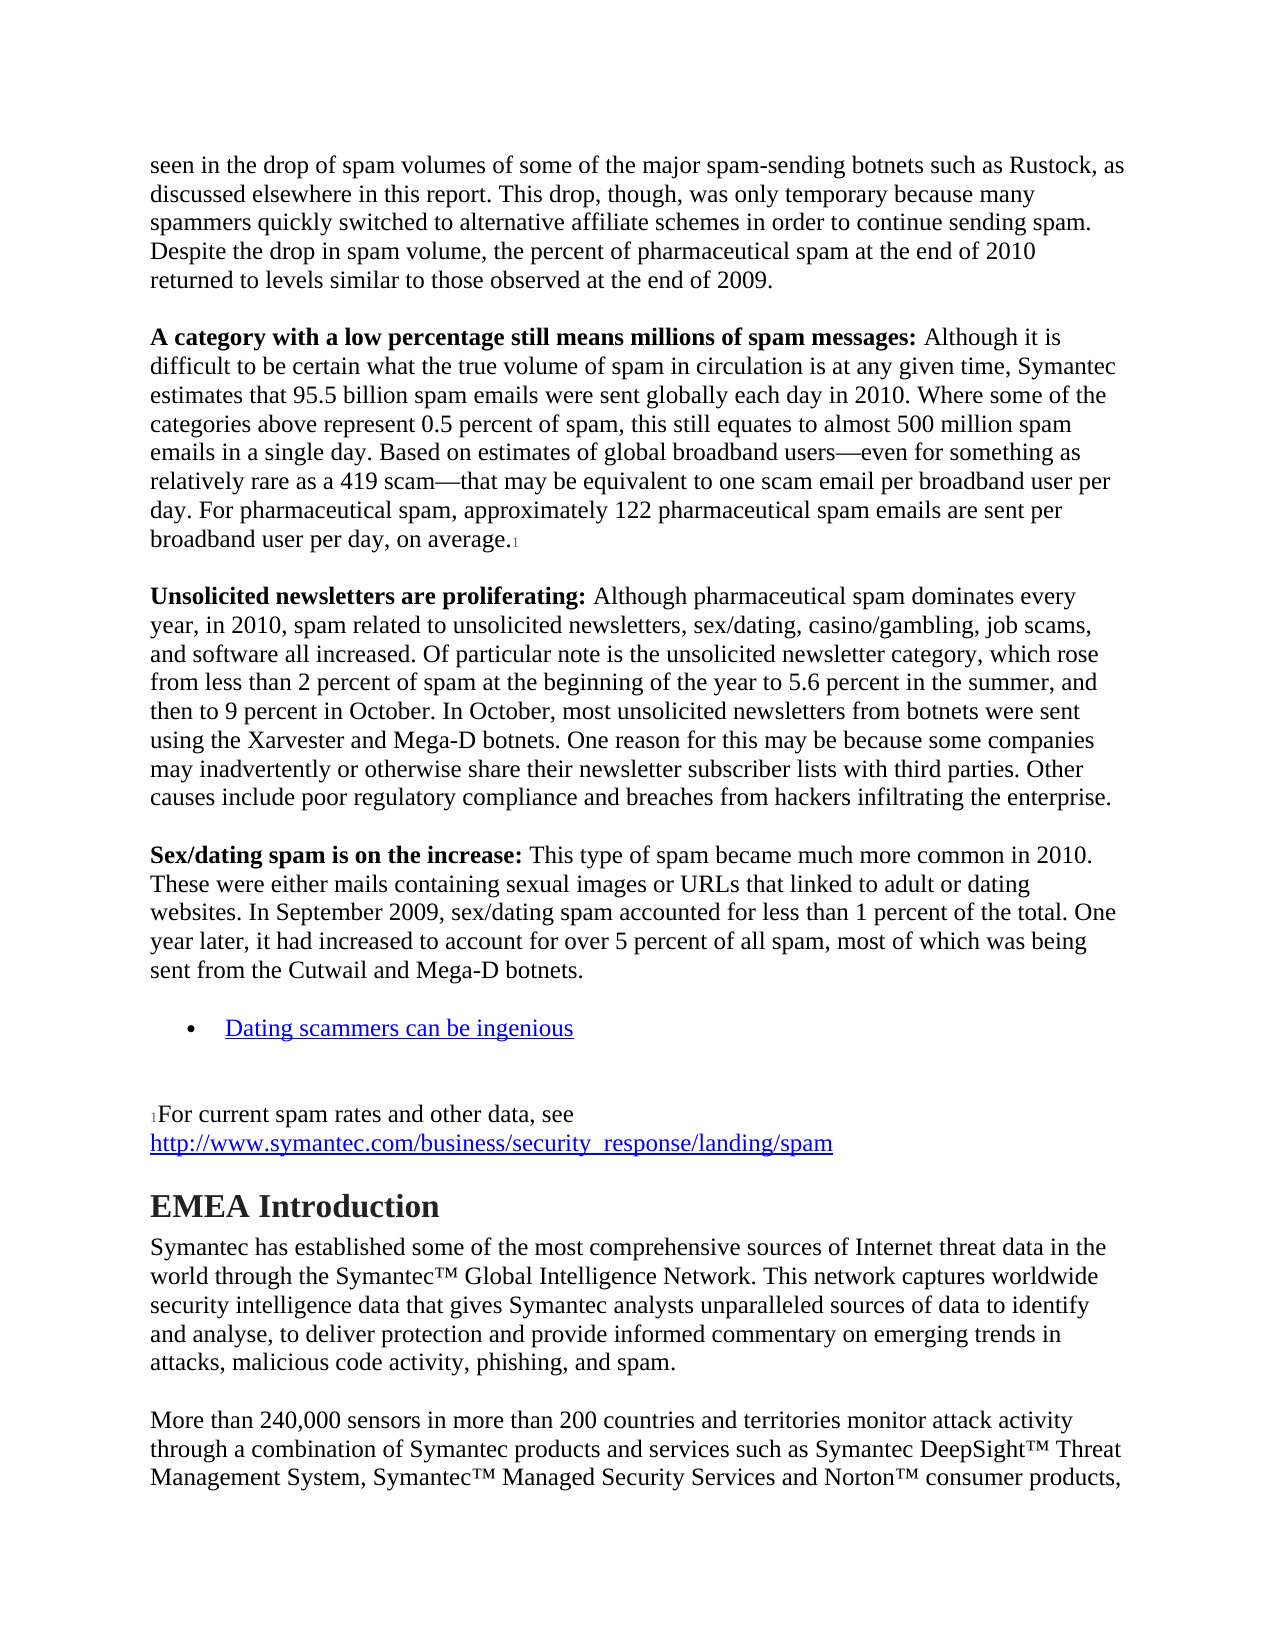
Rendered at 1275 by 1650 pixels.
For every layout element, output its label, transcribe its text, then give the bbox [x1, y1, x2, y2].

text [150, 150, 1125, 984]
text EMEA Introduction [150, 1186, 1125, 1224]
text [150, 1232, 1125, 1491]
text 1For current spam rates and other data, see http://www.symantec.com/business/security_response/landing/spam [150, 1071, 1125, 1157]
list Dating scammers can be ingenious [187, 1013, 1125, 1042]
